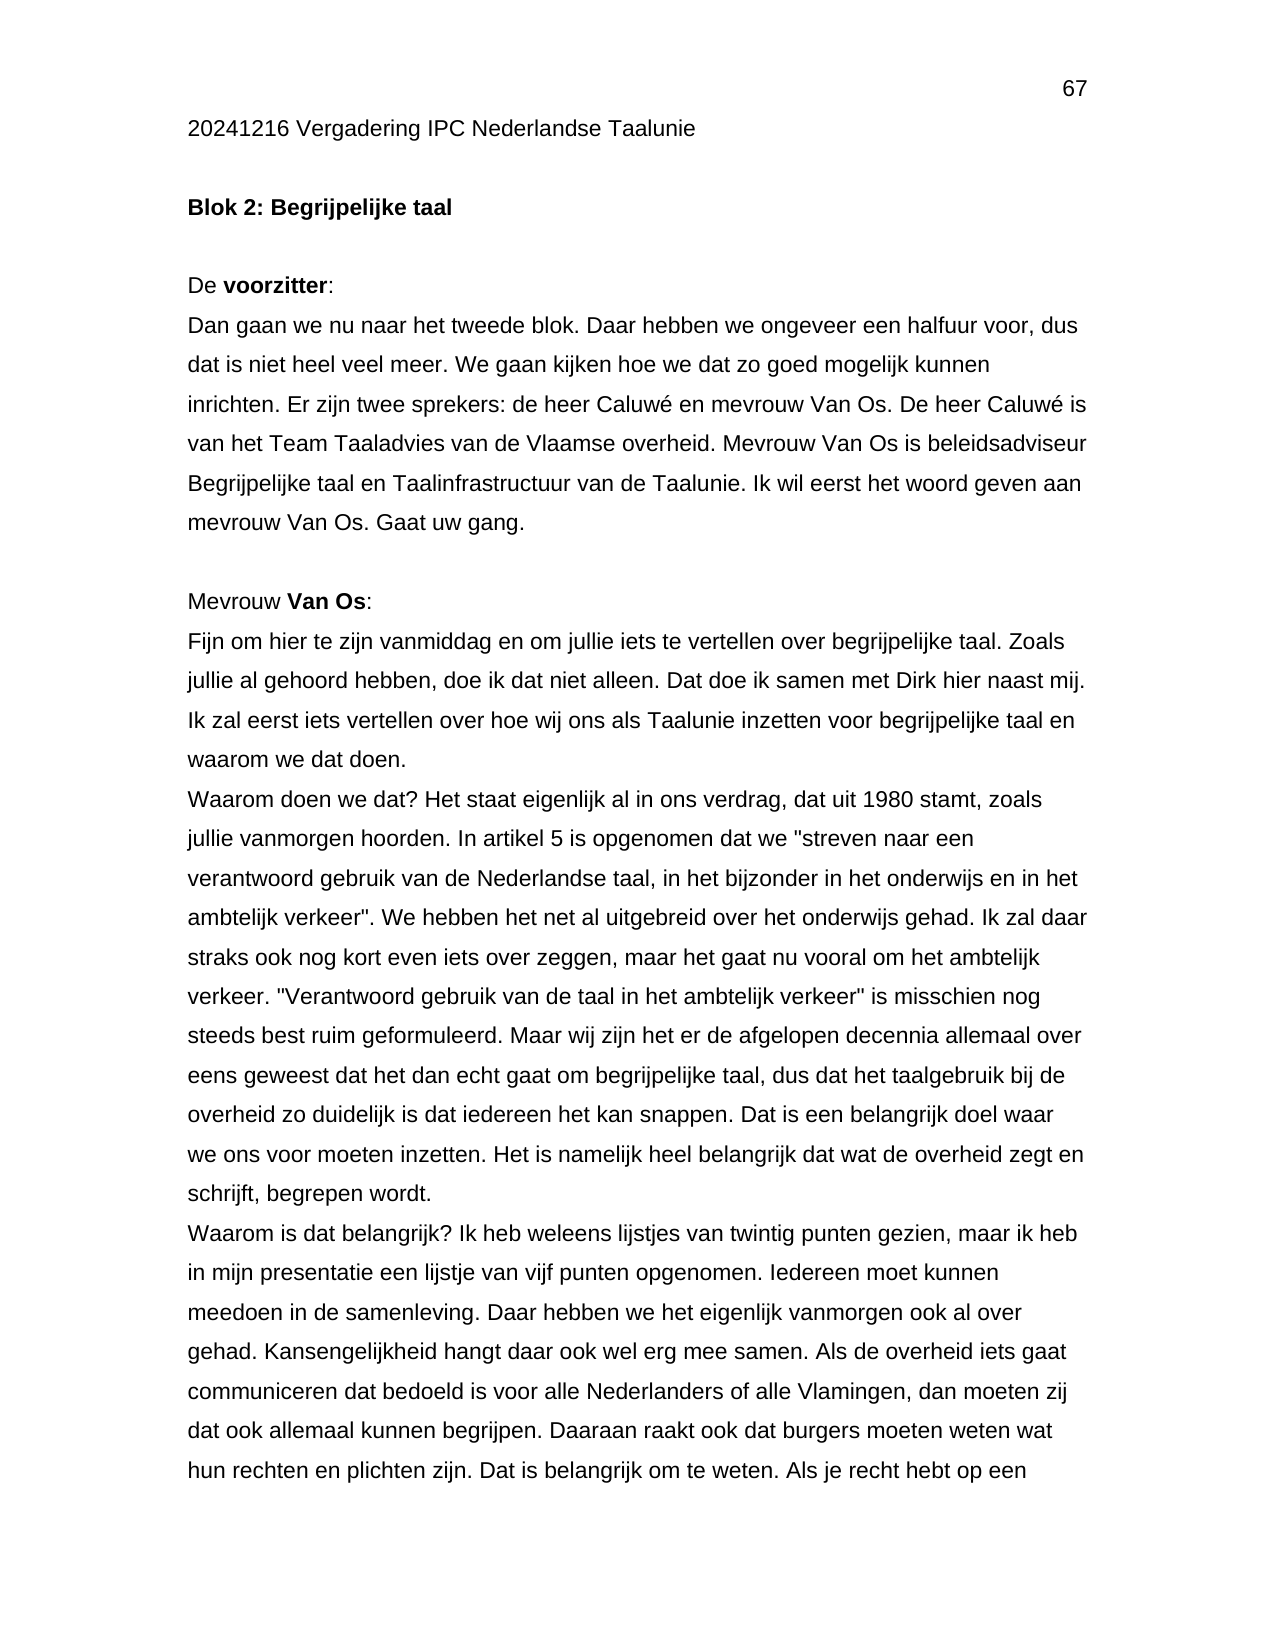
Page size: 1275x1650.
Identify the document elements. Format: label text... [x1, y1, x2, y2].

text Fijn om hier te zijn vanmiddag en om jullie iets te vertellen over begrijpelijke taal. Zoals jullie al gehoord hebben, doe ik dat niet alleen. Dat doe ik samen met Dirk hier naast mij. Ik zal eerst iets vertellen over hoe wij ons als Taalunie inzetten voor begrijpelijke taal en waarom we dat doen. [187, 628, 1087, 772]
text Mevrouw Van Os: [187, 588, 1087, 614]
text Waarom doen we dat? Het staat eigenlijk al in ons verdrag, dat uit 1980 stamt, zoals jullie vanmorgen hoorden. In artikel 5 is opgenomen dat we "streven naar een verantwoord gebruik van de Nederlandse taal, in het bijzonder in het onderwijs en in het ambtelijk verkeer". We hebben het net al uitgebreid over het onderwijs gehad. Ik zal daar straks ook nog kort even iets over zeggen, maar het gaat nu vooral om het ambtelijk verkeer. "Verantwoord gebruik van de taal in het ambtelijk verkeer" is misschien nog steeds best ruim geformuleerd. Maar wij zijn het er de afgelopen decennia allemaal over eens geweest dat het dan echt gaat om begrijpelijke taal, dus dat het taalgebruik bij de overheid zo duidelijk is dat iedereen het kan snappen. Dat is een belangrijk doel waar we ons voor moeten inzetten. Het is namelijk heel belangrijk dat wat de overheid zegt en schrijft, begrepen wordt. [187, 786, 1087, 1207]
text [187, 1220, 1087, 1483]
text Dan gaan we nu naar het tweede blok. Daar hebben we ongeveer een halfuur voor, dus dat is niet heel veel meer. We gaan kijken hoe we dat zo goed mogelijk kunnen inrichten. Er zijn twee sprekers: de heer Caluwé en mevrouw Van Os. De heer Caluwé is van het Team Taaladvies van de Vlaamse overheid. Mevrouw Van Os is beleidsadviseur Begrijpelijke taal en Taalinfrastructuur van de Taalunie. Ik wil eerst het woord geven aan mevrouw Van Os. Gaat uw gang. [187, 312, 1087, 536]
text De voorzitter: [187, 272, 1087, 299]
text Blok 2: Begrijpelijke taal [187, 193, 1087, 220]
